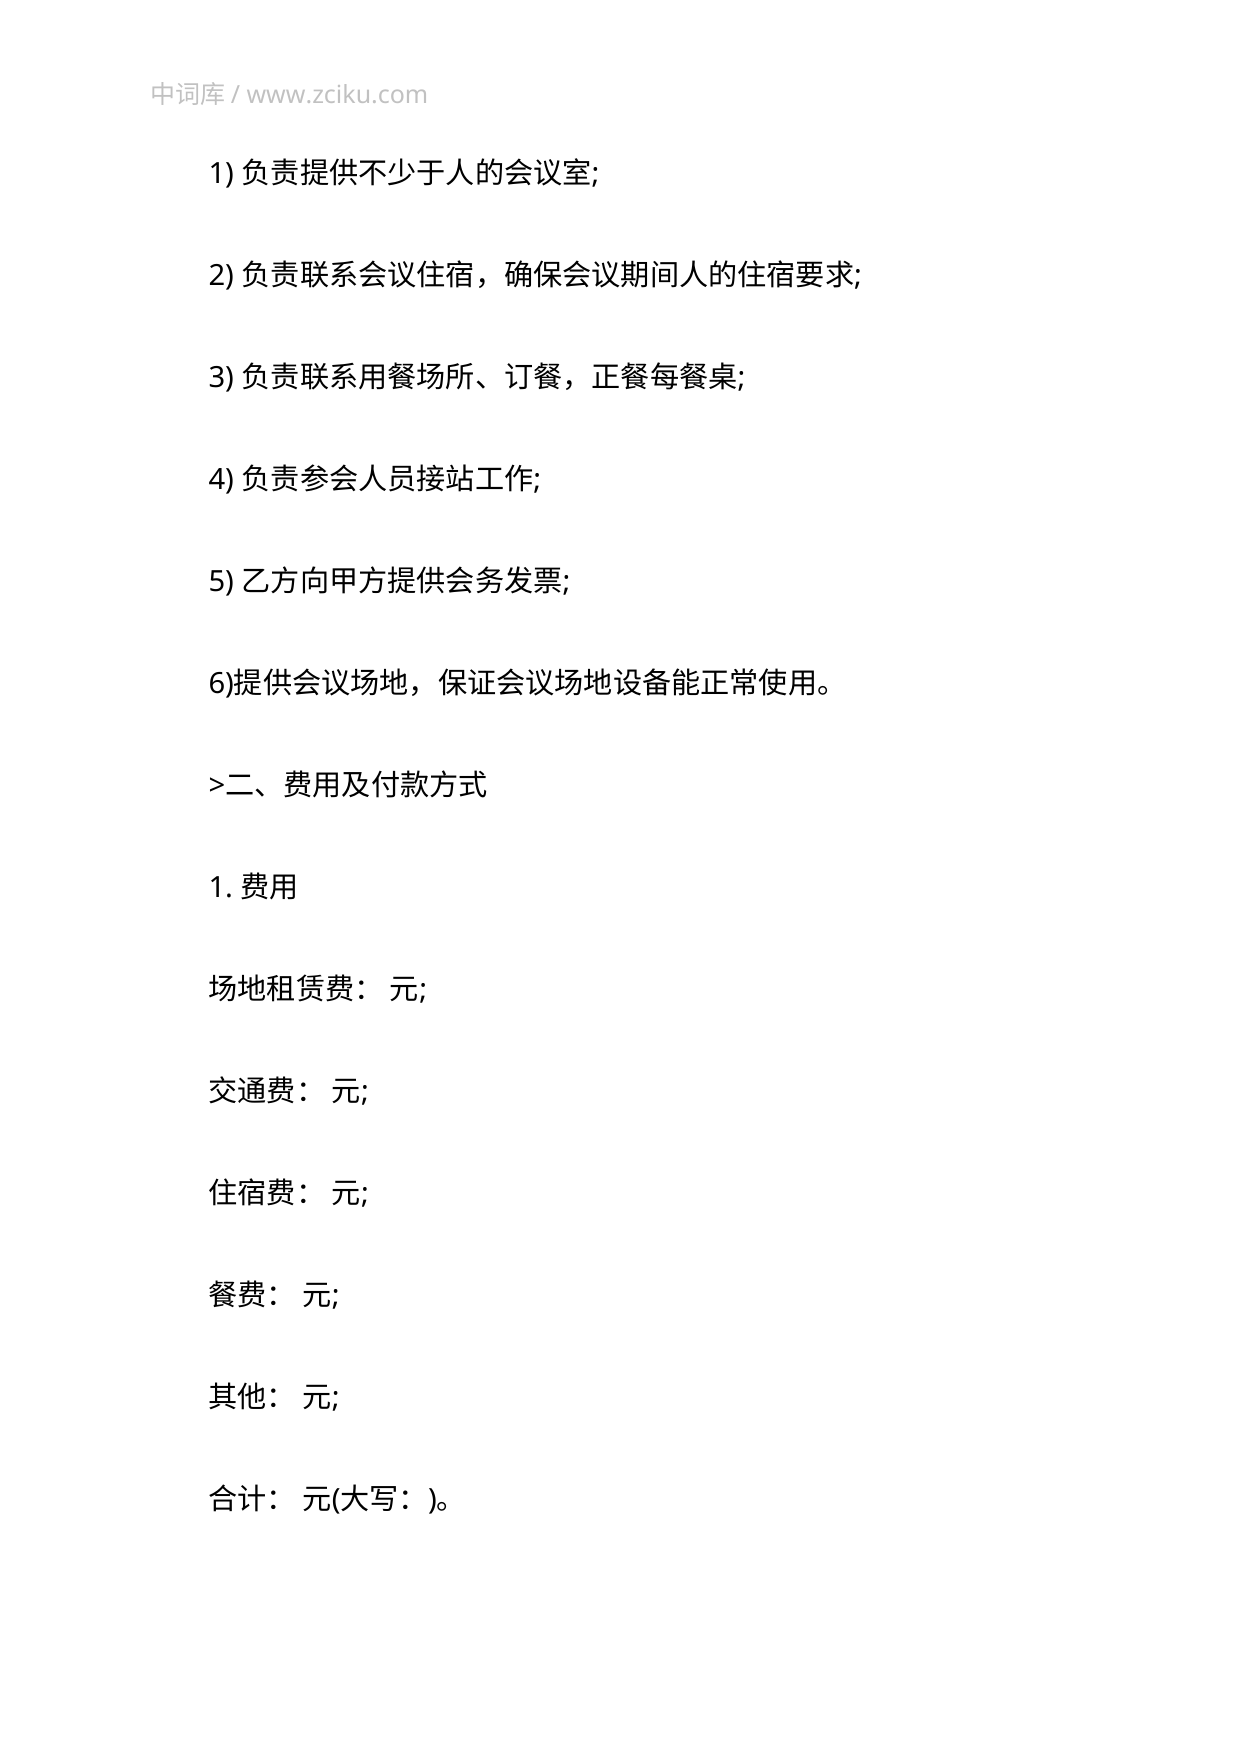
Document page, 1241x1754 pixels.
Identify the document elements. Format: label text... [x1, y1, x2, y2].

text 1. 费用 [150, 864, 1090, 906]
text 场地租赁费： 元; [150, 966, 1090, 1008]
text 5) 乙方向甲方提供会务发票; [150, 558, 1090, 600]
text 3) 负责联系用餐场所、订餐，正餐每餐桌; [150, 354, 1090, 396]
text >二、费用及付款方式 [150, 762, 1090, 804]
text 合计： 元(大写：)。 [150, 1476, 1090, 1518]
text 餐费： 元; [150, 1272, 1090, 1314]
text 4) 负责参会人员接站工作; [150, 456, 1090, 498]
text 2) 负责联系会议住宿，确保会议期间人的住宿要求; [150, 252, 1090, 294]
text 交通费： 元; [150, 1068, 1090, 1110]
text 住宿费： 元; [150, 1170, 1090, 1212]
text 1) 负责提供不少于人的会议室; [150, 150, 1090, 192]
text 其他： 元; [150, 1374, 1090, 1416]
text 6)提供会议场地，保证会议场地设备能正常使用。 [150, 660, 1090, 702]
